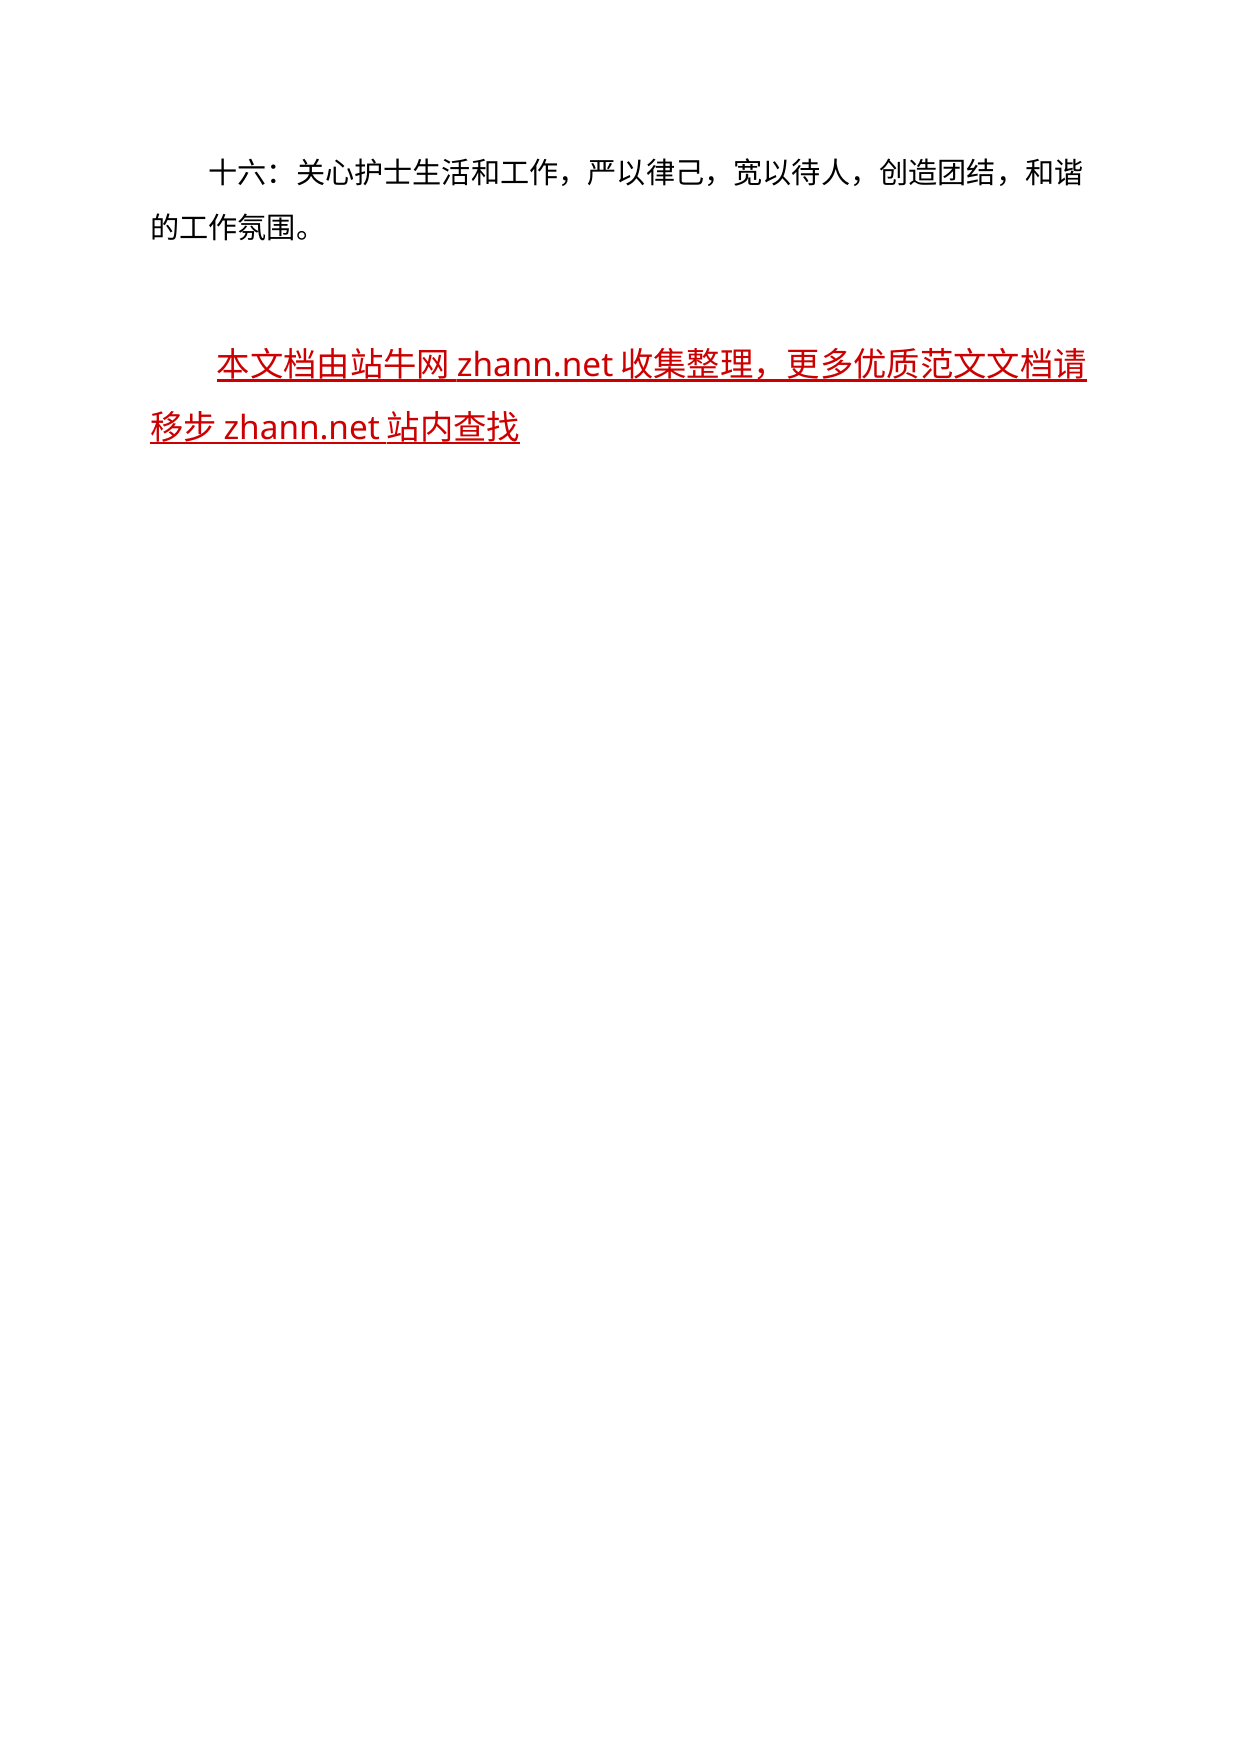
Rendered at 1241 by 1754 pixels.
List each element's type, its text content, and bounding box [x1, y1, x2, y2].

text 十六：关心护士生活和工作，严以律己，宽以待人，创造团结，和谐的工作氛围。 [150, 150, 1090, 247]
text 本文档由站牛网zhann.net收集整理，更多优质范文文档请移步zhann.net站内查找 [150, 338, 1090, 449]
